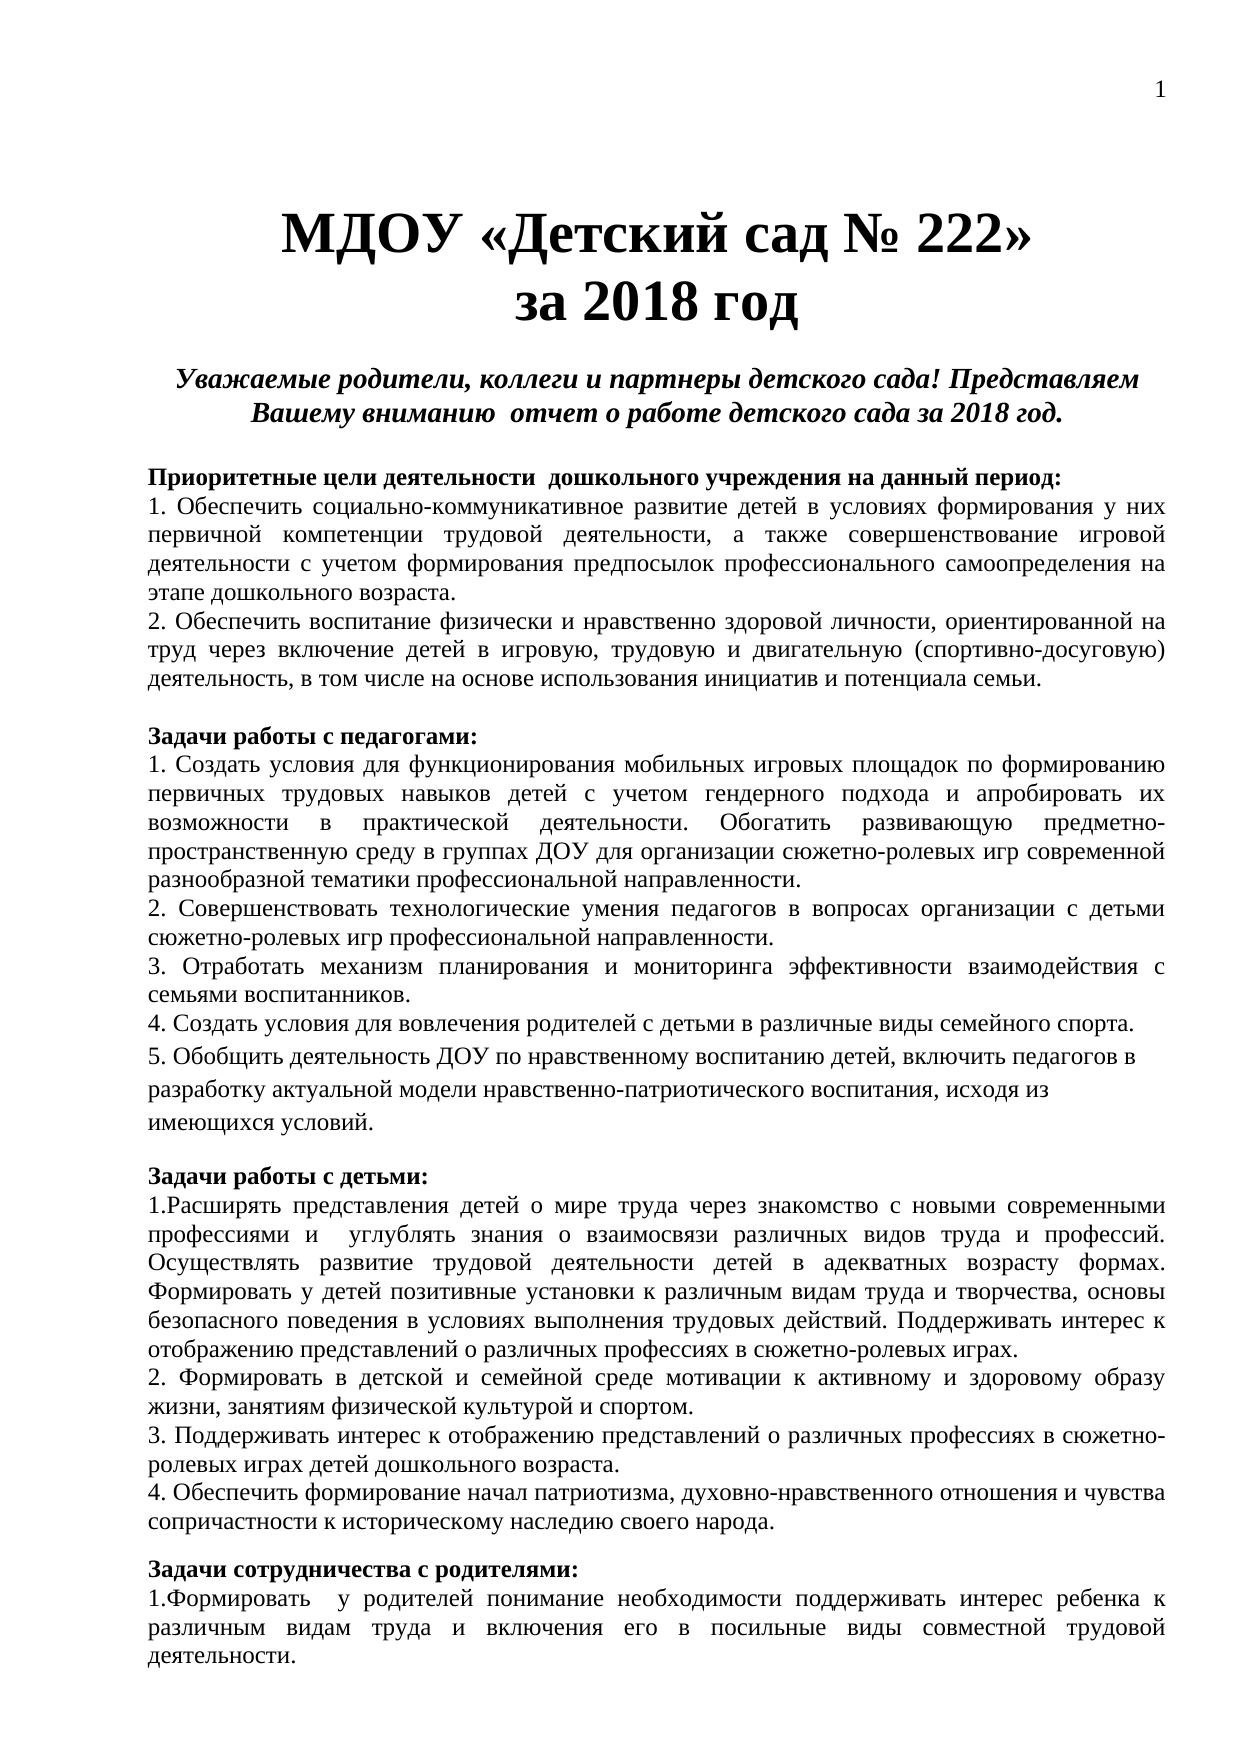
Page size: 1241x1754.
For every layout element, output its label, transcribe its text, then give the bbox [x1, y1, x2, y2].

text 2. Совершенствовать технологические умения педагогов в вопросах организации с детьми сюжетно-ролевых игр профессиональной направленности. [148, 893, 1167, 951]
text 2. Формировать в детской и семейной среде мотивации к активному и здоровому образу жизни, занятиям физической культурой и спортом. [148, 1362, 1167, 1420]
text за 2018 год [148, 266, 1167, 333]
text 3. Отработать механизм планирования и мониторинга эффективности взаимодействия с семьями воспитанников. [148, 951, 1167, 1008]
text 1. Обеспечить социально-коммуникативное развитие детей в условиях формирования у них первичной компетенции трудовой деятельности, а также совершенствование игровой деятельности с учетом формирования предпосылок профессионального самоопределения на этапе дошкольного возраста. [148, 491, 1167, 606]
text 3. Поддерживать интерес к отображению представлений о различных профессиях в сюжетно-ролевых играх детей дошкольного возраста. [148, 1420, 1167, 1477]
text 4. Обеспечить формирование начал патриотизма, духовно-нравственного отношения и чувства сопричастности к историческому наследию своего народа. [148, 1477, 1167, 1535]
list 4. Создать условия для вовлечения родителей с детьми в различные виды семейного спорта. 5. Обобщить деятельность ДОУ по нравственному воспитанию детей, включить педагогов в разработку актуальной модели нравственно-патриотического воспитания, исходя из имеющихся условий. [148, 1008, 1167, 1136]
text 1.Формировать у родителей понимание необходимости поддерживать интерес ребенка к различным видам труда и включения его в посильные виды совместной трудовой деятельности. [148, 1583, 1167, 1669]
text Задачи работы с педагогами: [148, 721, 1140, 749]
text Приоритетные цели деятельности дошкольного учреждения на данный период: [148, 462, 1167, 491]
text 1. Создать условия для функционирования мобильных игровых площадок по формированию первичных трудовых навыков детей с учетом гендерного подхода и апробировать их возможности в практической деятельности. Обогатить развивающую предметно-пространственную среду в группах ДОУ для организации сюжетно-ролевых игр современной разнообразной тематики профессиональной направленности. [148, 749, 1167, 893]
text 1.Расширять представления детей о мире труда через знакомство с новыми современными профессиями и углублять знания о взаимосвязи различных видов труда и профессий. Осуществлять развитие трудовой деятельности детей в адекватных возрасту формах. Формировать у детей позитивные установки к различным видам труда и творчества, основы безопасного поведения в условиях выполнения трудовых действий. Поддерживать интерес к отображению представлений о различных профессиях в сюжетно-ролевых играх. [148, 1190, 1167, 1362]
text 2. Обеспечить воспитание физически и нравственно здоровой личности, ориентированной на труд через включение детей в игровую, трудовую и двигательную (спортивно-досуговую) деятельность, в том числе на основе использования инициатив и потенциала семьи. [148, 606, 1167, 692]
text Задачи работы с детьми: [148, 1161, 1167, 1190]
text Задачи сотрудничества с родителями: [147, 1554, 1167, 1583]
text МДОУ «Детский сад № 222» [148, 198, 1167, 266]
text Уважаемые родители, коллеги и партнеры детского сада! Представляем Вашему вниманию отчет о работе детского сада за 2018 год. [148, 361, 1167, 428]
